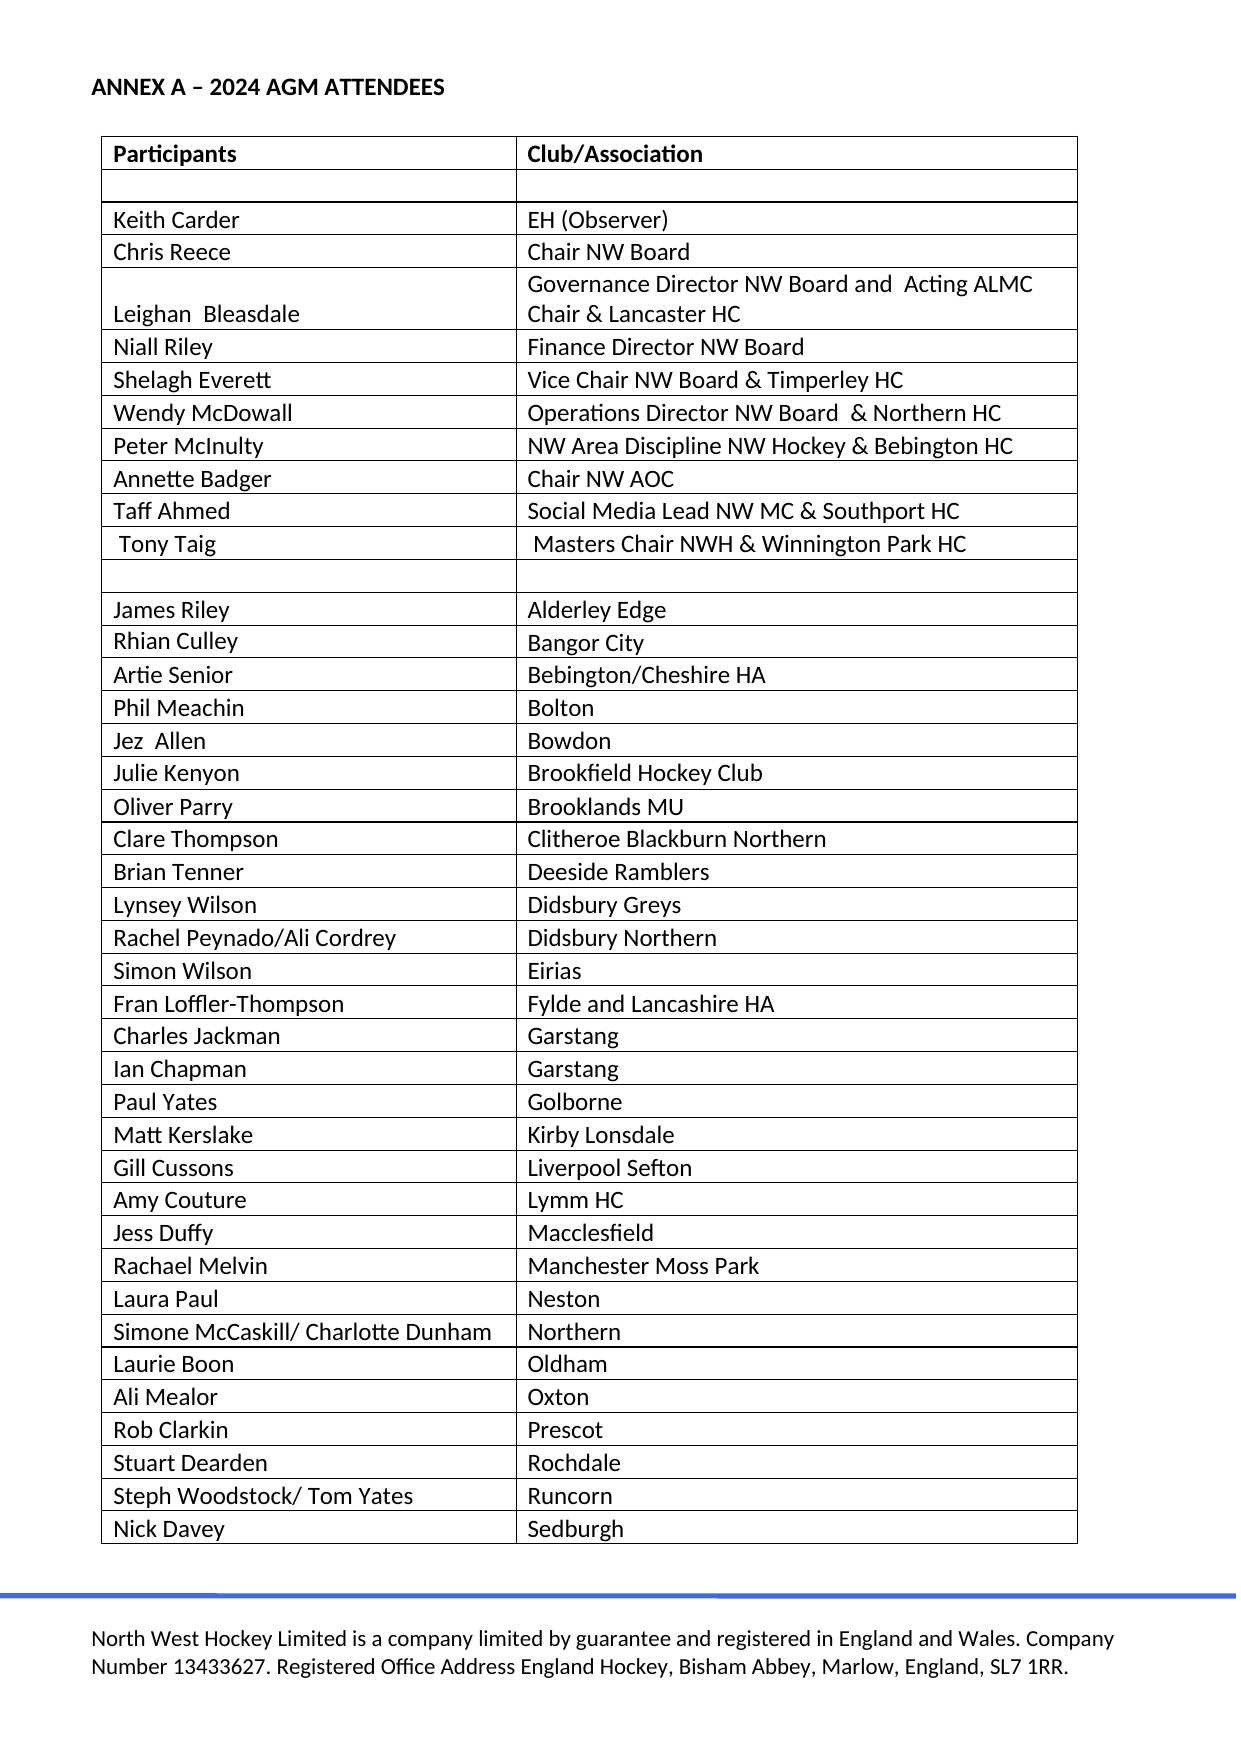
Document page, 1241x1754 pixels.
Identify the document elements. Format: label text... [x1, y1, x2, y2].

table_cell Oliver Parry [102, 790, 516, 821]
table_cell Bebington/Cheshire HA [517, 658, 1077, 690]
table_cell Laura Paul [102, 1282, 516, 1313]
table_cell Garstang [517, 1019, 1077, 1051]
table_cell Bangor City [517, 626, 1077, 657]
table_cell [517, 560, 1077, 592]
table_cell [102, 560, 516, 592]
table_cell Paul Yates [102, 1085, 516, 1117]
table_cell NW Area Discipline NW Hockey & Bebington HC [517, 429, 1077, 460]
table_cell Peter McInulty [102, 429, 516, 460]
table_cell Nick Davey [102, 1511, 516, 1543]
table_cell Brian Tenner [102, 855, 516, 887]
table_cell Annette Badger [102, 461, 516, 493]
table_cell Clare Thompson [102, 823, 516, 854]
table_cell Niall Riley [102, 330, 516, 362]
table_cell Wendy McDowall [102, 396, 516, 428]
table_header Participants [102, 137, 516, 169]
table_header Club/Association [517, 137, 1077, 169]
table_cell Kirby Lonsdale [517, 1118, 1077, 1149]
table_cell Bolton [517, 691, 1077, 723]
table_cell Julie Kenyon [102, 757, 516, 788]
table_cell Didsbury Northern [517, 921, 1077, 953]
table_cell Brooklands MU [517, 790, 1077, 821]
table_cell Amy Couture [102, 1183, 516, 1215]
table_cell Phil Meachin [102, 691, 516, 723]
table_cell Chair NW AOC [517, 461, 1077, 493]
table_cell Simone McCaskill/ Charlotte Dunham [102, 1315, 516, 1346]
table_cell Laurie Boon [102, 1348, 516, 1379]
table_cell Clitheroe Blackburn Northern [517, 823, 1077, 854]
table_cell Golborne [517, 1085, 1077, 1117]
table_cell Fran Loffler-Thompson [102, 986, 516, 1018]
table_cell Stuart Dearden [102, 1446, 516, 1478]
table_cell [517, 170, 1077, 201]
table_cell Bowdon [517, 724, 1077, 756]
table_cell Taff Ahmed [102, 494, 516, 526]
table_cell Brookfield Hockey Club [517, 757, 1077, 788]
table_cell Gill Cussons [102, 1151, 516, 1182]
table_cell Deeside Ramblers [517, 855, 1077, 887]
table_cell Didsbury Greys [517, 888, 1077, 920]
table_cell Social Media Lead NW MC & Southport HC [517, 494, 1077, 526]
table_cell Macclesfield [517, 1216, 1077, 1248]
table_cell Jess Duffy [102, 1216, 516, 1248]
table_cell Garstang [517, 1052, 1077, 1084]
table_cell Masters Chair NWH & Winnington Park HC [517, 527, 1077, 559]
table_cell Ali Mealor [102, 1380, 516, 1412]
table_cell Leighan Bleasdale [102, 268, 516, 329]
table_cell Ian Chapman [102, 1052, 516, 1084]
table_cell Vice Chair NW Board & Timperley HC [517, 363, 1077, 395]
table_cell Lynsey Wilson [102, 888, 516, 920]
table_cell Rob Clarkin [102, 1413, 516, 1445]
table_cell Chair NW Board [517, 235, 1077, 267]
table_cell [102, 170, 516, 201]
table_cell Operations Director NW Board & Northern HC [517, 396, 1077, 428]
table_cell Shelagh Everett [102, 363, 516, 395]
table_cell Charles Jackman [102, 1019, 516, 1051]
table_cell EH (Observer) [517, 203, 1077, 234]
table_cell Runcorn [517, 1479, 1077, 1510]
table_cell Rachel Peynado/Ali Cordrey [102, 921, 516, 953]
table_cell Neston [517, 1282, 1077, 1313]
table_cell Finance Director NW Board [517, 330, 1077, 362]
table_cell Liverpool Sefton [517, 1151, 1077, 1182]
table_cell Rhian Culley [102, 626, 516, 657]
table_cell Tony Taig [102, 527, 516, 559]
table_cell Oxton [517, 1380, 1077, 1412]
table_cell Matt Kerslake [102, 1118, 516, 1149]
table_cell Simon Wilson [102, 954, 516, 985]
table_cell Northern [517, 1315, 1077, 1346]
table_cell Rachael Melvin [102, 1249, 516, 1281]
table_cell Steph Woodstock/ Tom Yates [102, 1479, 516, 1510]
table_cell Keith Carder [102, 203, 516, 234]
table_cell Lymm HC [517, 1183, 1077, 1215]
table_cell Governance Director NW Board and Acting ALMC Chair & Lancaster HC [517, 268, 1077, 329]
table_cell Jez Allen [102, 724, 516, 756]
text ANNEX A – 2024 AGM ATTENDEES [91, 71, 1154, 102]
table_cell Fylde and Lancashire HA [517, 986, 1077, 1018]
table_cell Artie Senior [102, 658, 516, 690]
table_cell James Riley [102, 593, 516, 624]
table_cell Chris Reece [102, 235, 516, 267]
table_cell Eirias [517, 954, 1077, 985]
table_cell Prescot [517, 1413, 1077, 1445]
table_cell Rochdale [517, 1446, 1077, 1478]
table_cell Alderley Edge [517, 593, 1077, 624]
table_cell Manchester Moss Park [517, 1249, 1077, 1281]
table_cell Sedburgh [517, 1511, 1077, 1543]
table_cell Oldham [517, 1348, 1077, 1379]
